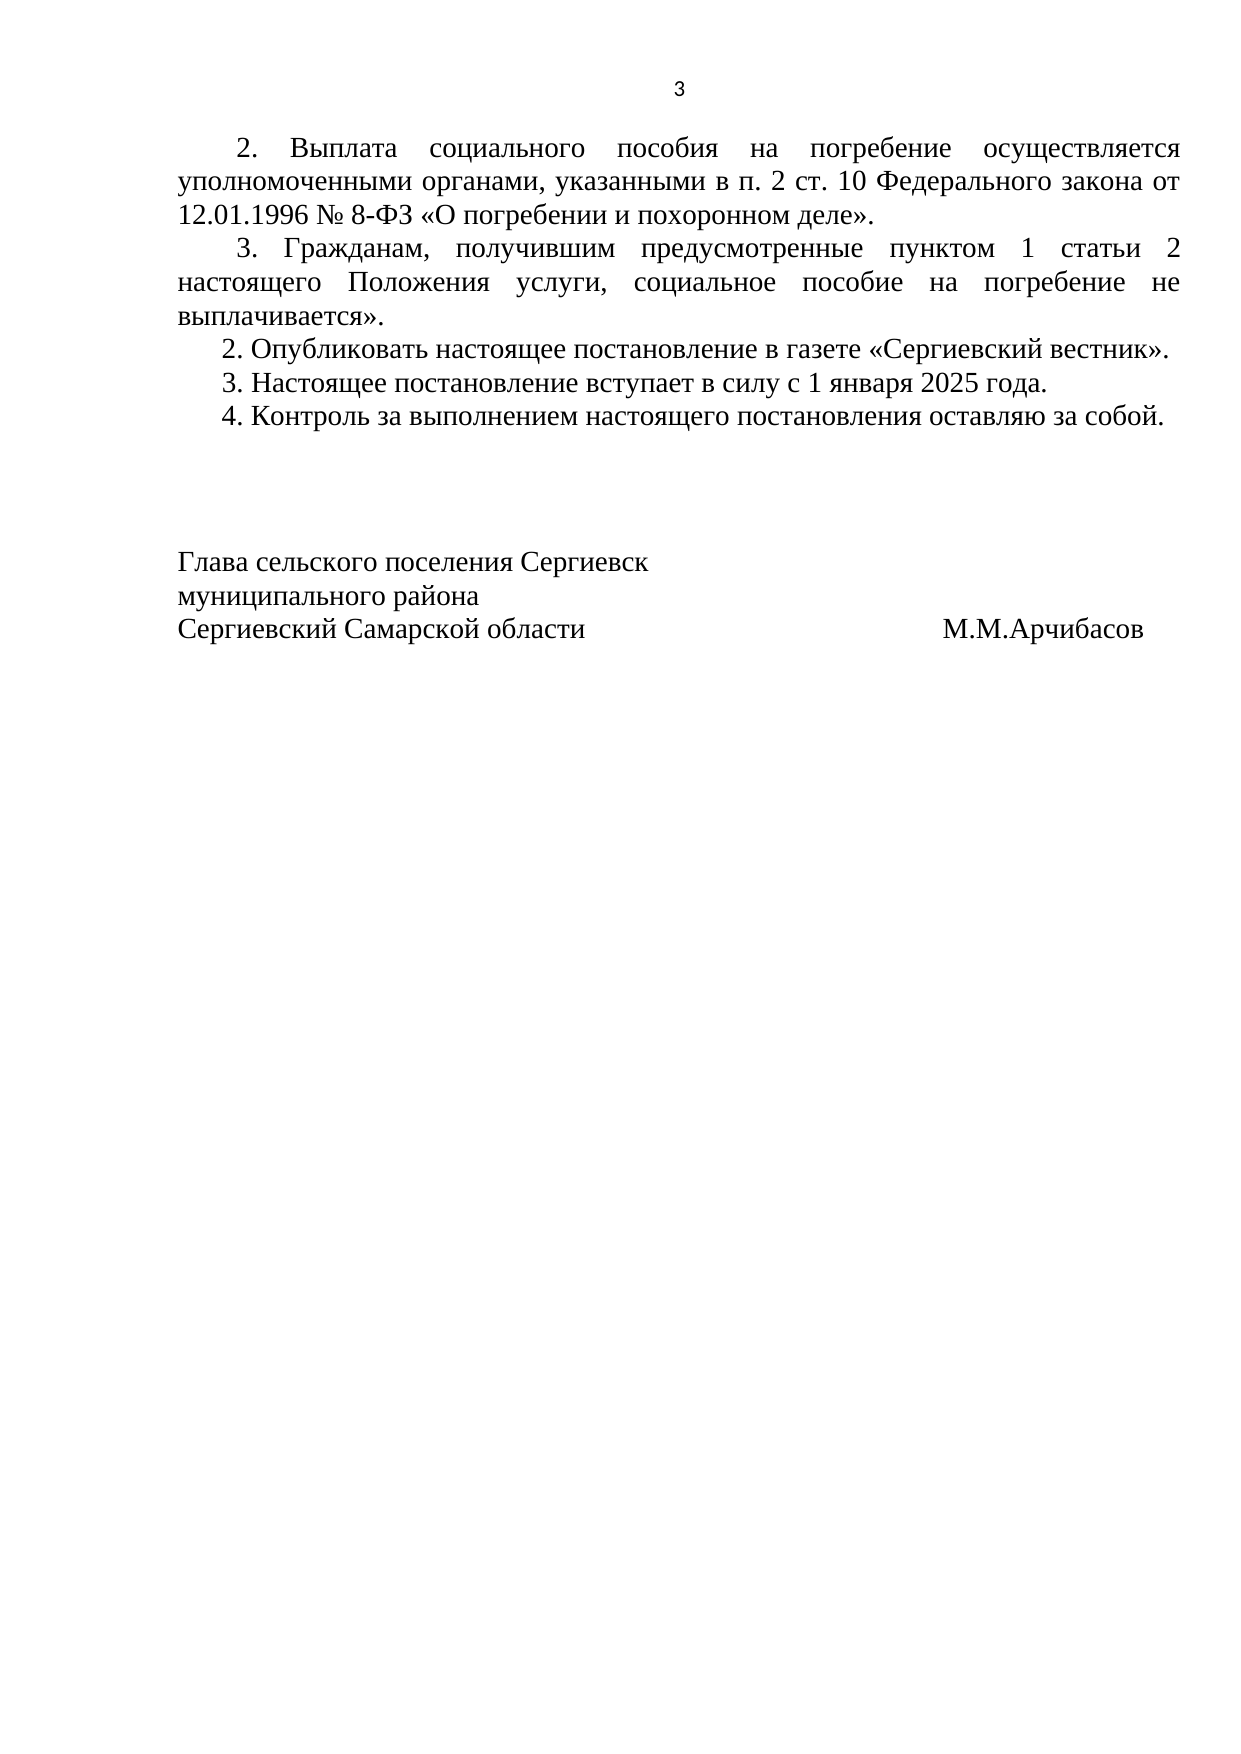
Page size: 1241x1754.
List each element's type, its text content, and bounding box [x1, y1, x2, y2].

text Глава сельского поселения Сергиевск [177, 544, 1181, 578]
text 2. Выплата социального пособия на погребение осуществляется уполномоченными органами, указанными в п. 2 ст. 10 Федерального закона от 12.01.1996 № 8-ФЗ «О погребении и похоронном деле». [177, 130, 1181, 231]
text 2. Опубликовать настоящее постановление в газете «Сергиевский вестник». [177, 331, 1181, 365]
text 4. Контроль за выполнением настоящего постановления оставляю за собой. [177, 398, 1181, 432]
text Сергиевский Самарской области М.М.Арчибасов [177, 611, 1181, 645]
text муниципального района [177, 578, 1181, 611]
text 3. Гражданам, получившим предусмотренные пунктом 1 статьи 2 настоящего Положения услуги, социальное пособие на погребение не выплачивается». [177, 231, 1181, 331]
text 3. Настоящее постановление вступает в силу с 1 января 2025 года. [177, 365, 1152, 398]
